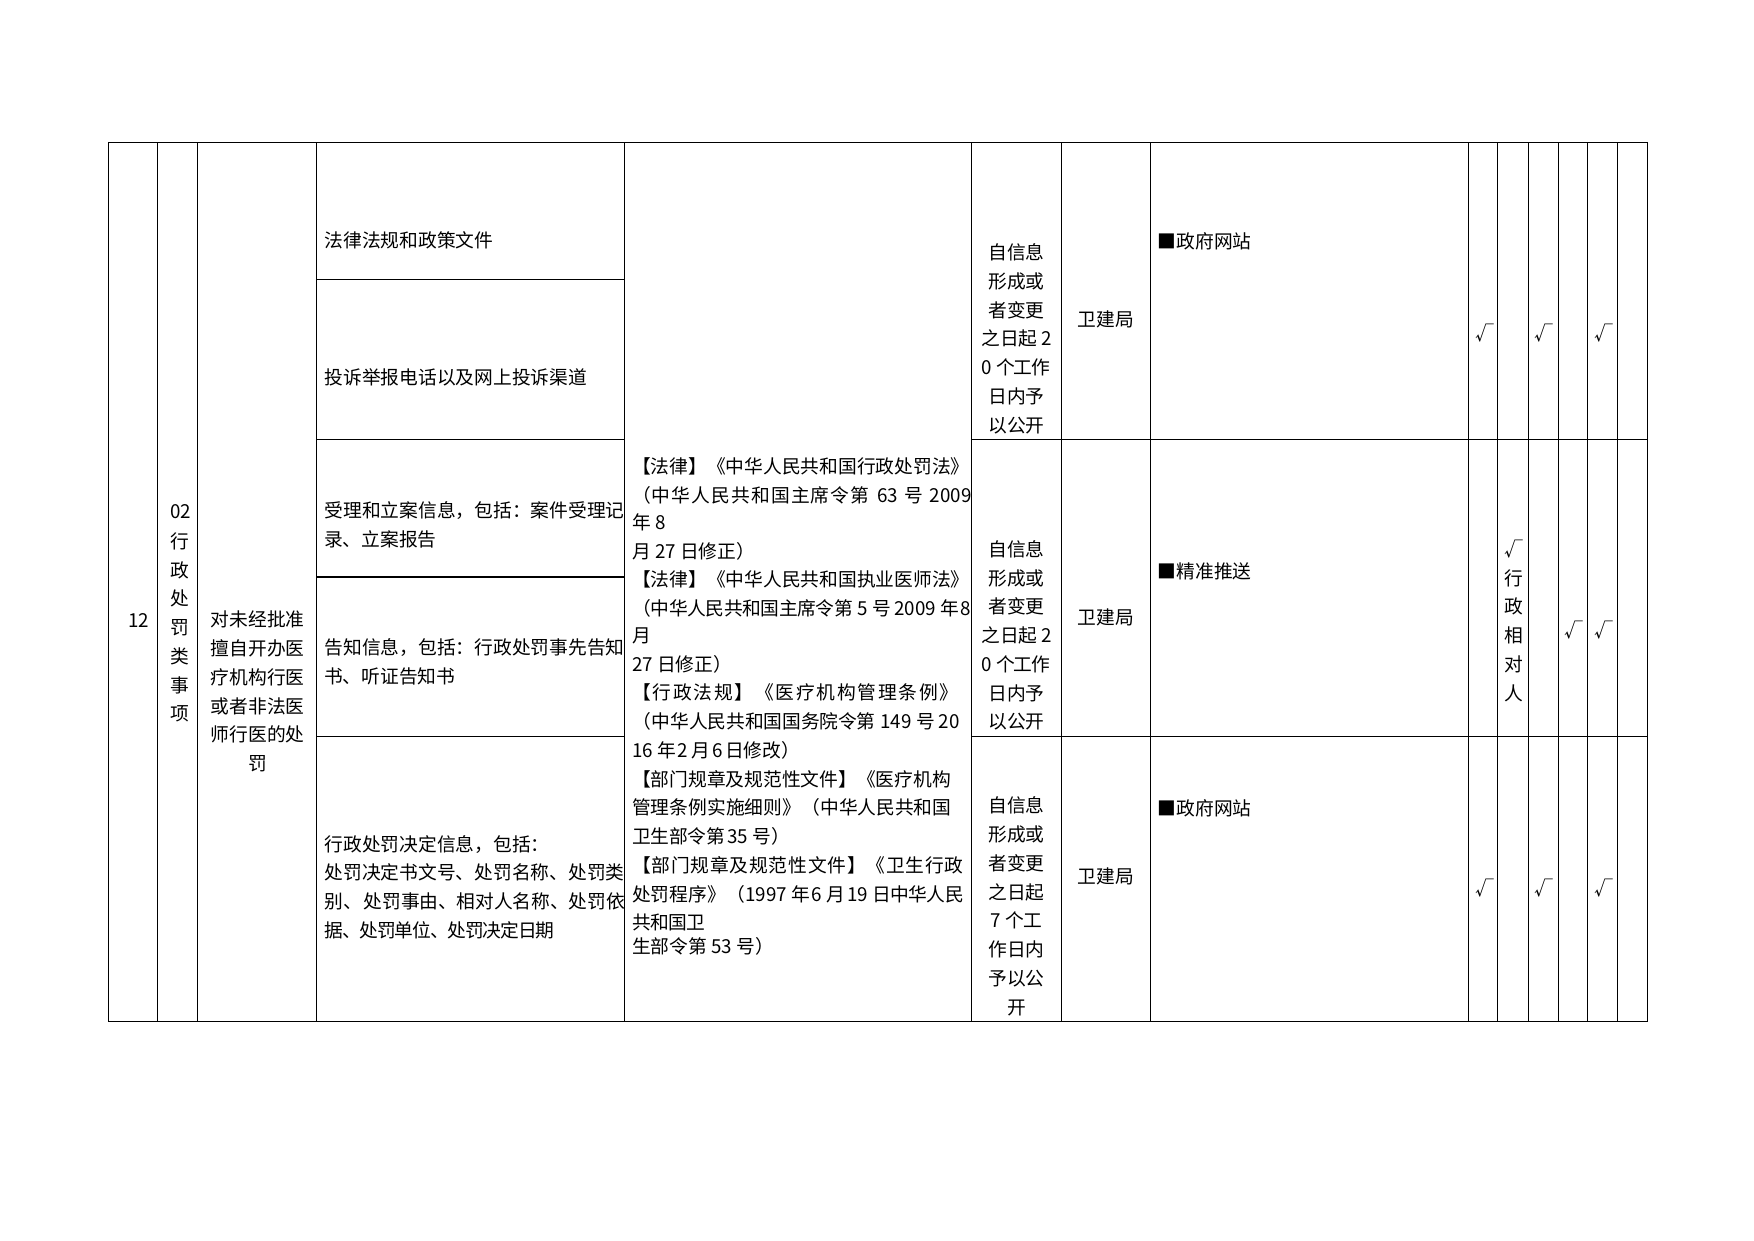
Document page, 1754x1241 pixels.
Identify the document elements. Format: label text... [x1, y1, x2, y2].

table_cell 卫建局 [1062, 440, 1150, 736]
table_cell √ [1469, 737, 1497, 1021]
table_cell √ 行政相对人 [1498, 440, 1528, 736]
table_cell [1498, 737, 1528, 1021]
table_header [1618, 143, 1647, 439]
table_header √ [1469, 143, 1497, 439]
table_header 卫建局 [1062, 143, 1150, 439]
table_header √ [1588, 143, 1617, 439]
table_header [1559, 143, 1587, 439]
table_cell √ [1559, 440, 1587, 736]
table_cell ■精准推送 [1151, 440, 1468, 736]
table_cell [1559, 737, 1587, 1021]
table_header [1498, 143, 1528, 439]
table_cell 自信息形成或者变更之日起20 个工作日内予以公开 [972, 440, 1061, 736]
table_header 法律法规和政策文件 [317, 143, 624, 279]
table_cell 受理和立案信息，包括：案件受理记录、立案报告 [317, 440, 624, 576]
table_cell √ [1588, 440, 1617, 736]
table_header 【法律】《中华人民共和国行政处罚法》 （中华人民共和国主席令第 63 号 2009 年 8 月 27 日修正） 【法律】《中华人民共和国执业医师法》 （中华人民共和国主席令第 5 号 2009 年 8 月 27 日修正） 【行政法规】《医疗机构管理条例》（中华人民共和国国务院令第 149 号 2016 年 2 月 6 日修改） 【部门规章及规范性文件】《医疗机构管理条例实施细则》（中华人民共和国卫生部令第 35 号） 【部门规章及规范性文件】《卫生行政处罚程序》（1997 年 6 月 19 日中华人民共和国卫 生部令第 53 号） [625, 143, 971, 1021]
table_cell [1618, 440, 1647, 736]
table_cell [1529, 440, 1558, 736]
table_header 02 行政处罚类事项 [158, 143, 197, 1021]
table_cell [1618, 737, 1647, 1021]
table_cell 自信息形成或者变更之日起7 个工作日内予以公开 [972, 737, 1061, 1021]
table_cell √ [1588, 737, 1617, 1021]
table_cell √ [1529, 737, 1558, 1021]
table_cell 行政处罚决定信息，包括： 处罚决定书文号、处罚名称、处罚类别、处罚事由、相对人名称、处罚依据、处罚单位、处罚决定日期 [317, 737, 624, 1021]
table_cell 卫建局 [1062, 737, 1150, 1021]
table_cell ■政府网站 [1151, 737, 1468, 1021]
table_cell 投诉举报电话以及网上投诉渠道 [317, 280, 624, 439]
table_header 自信息形成或者变更之日起20 个工作日内予以公开 [972, 143, 1061, 439]
table_header √ [1529, 143, 1558, 439]
table_cell 告知信息，包括：行政处罚事先告知书、听证告知书 [317, 578, 624, 736]
table_header ■政府网站 [1151, 143, 1468, 439]
table_cell [1469, 440, 1497, 736]
table_header 12 [109, 143, 157, 1021]
table_header 对未经批准擅自开办医疗机构行医或者非法医师行医的处罚 [198, 143, 316, 1021]
